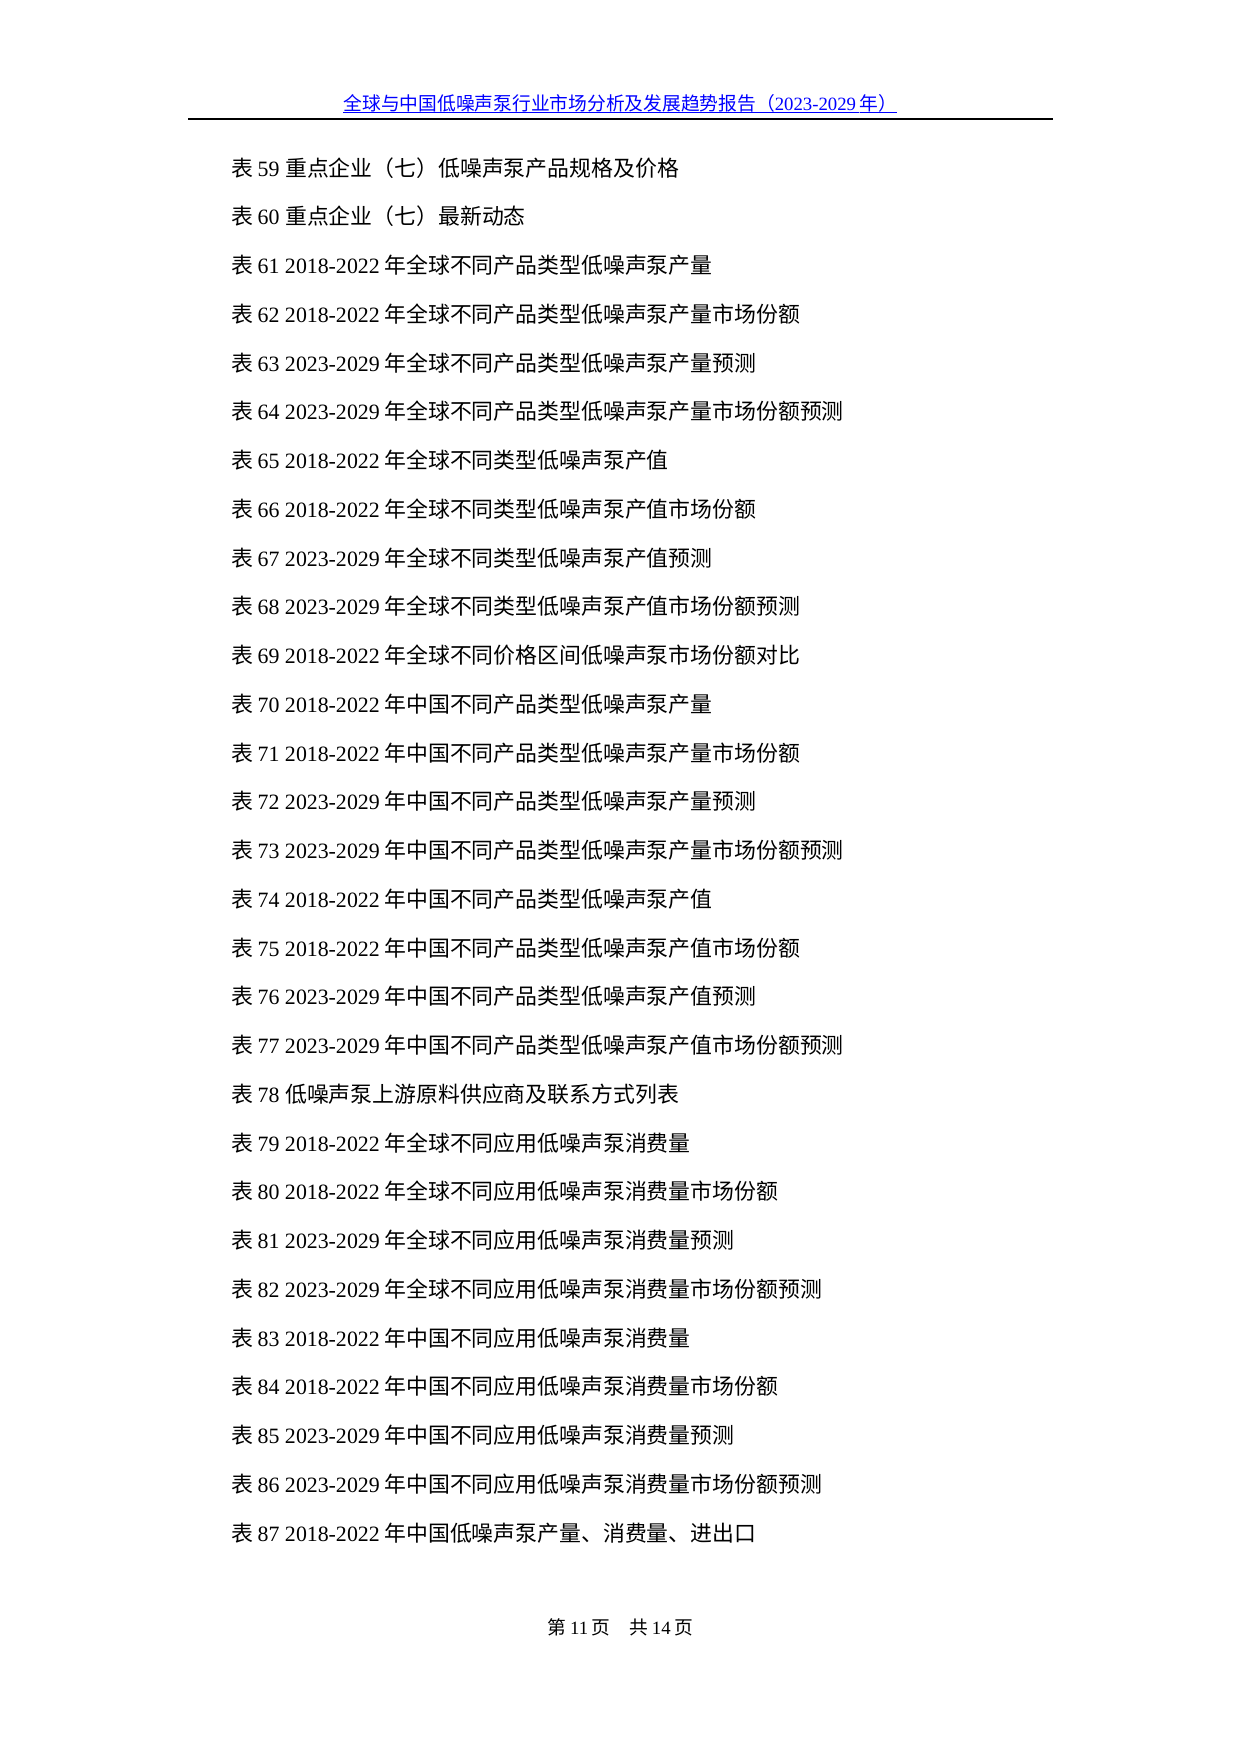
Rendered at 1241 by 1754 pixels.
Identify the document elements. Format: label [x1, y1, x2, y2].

text [187, 150, 1053, 1548]
